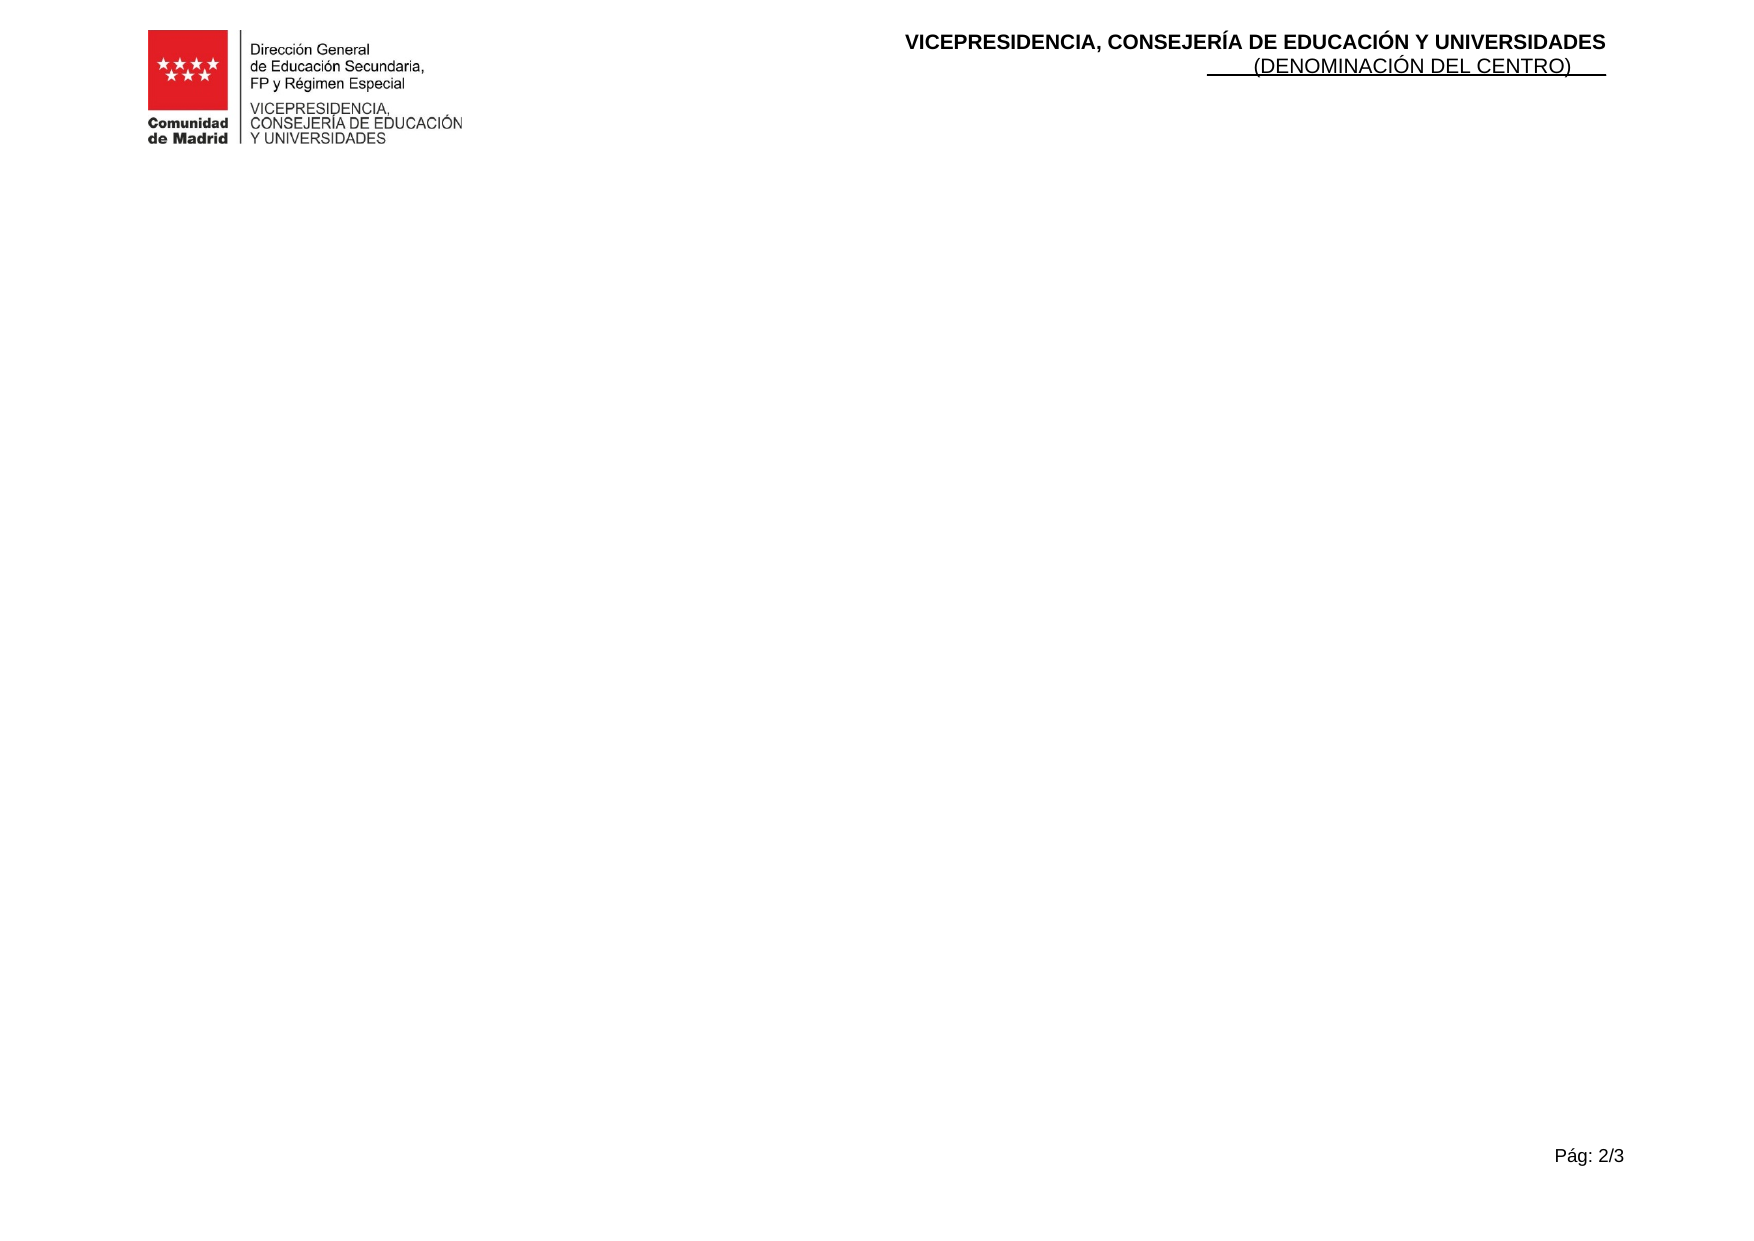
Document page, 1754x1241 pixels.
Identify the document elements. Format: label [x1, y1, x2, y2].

picture [148, 30, 462, 144]
